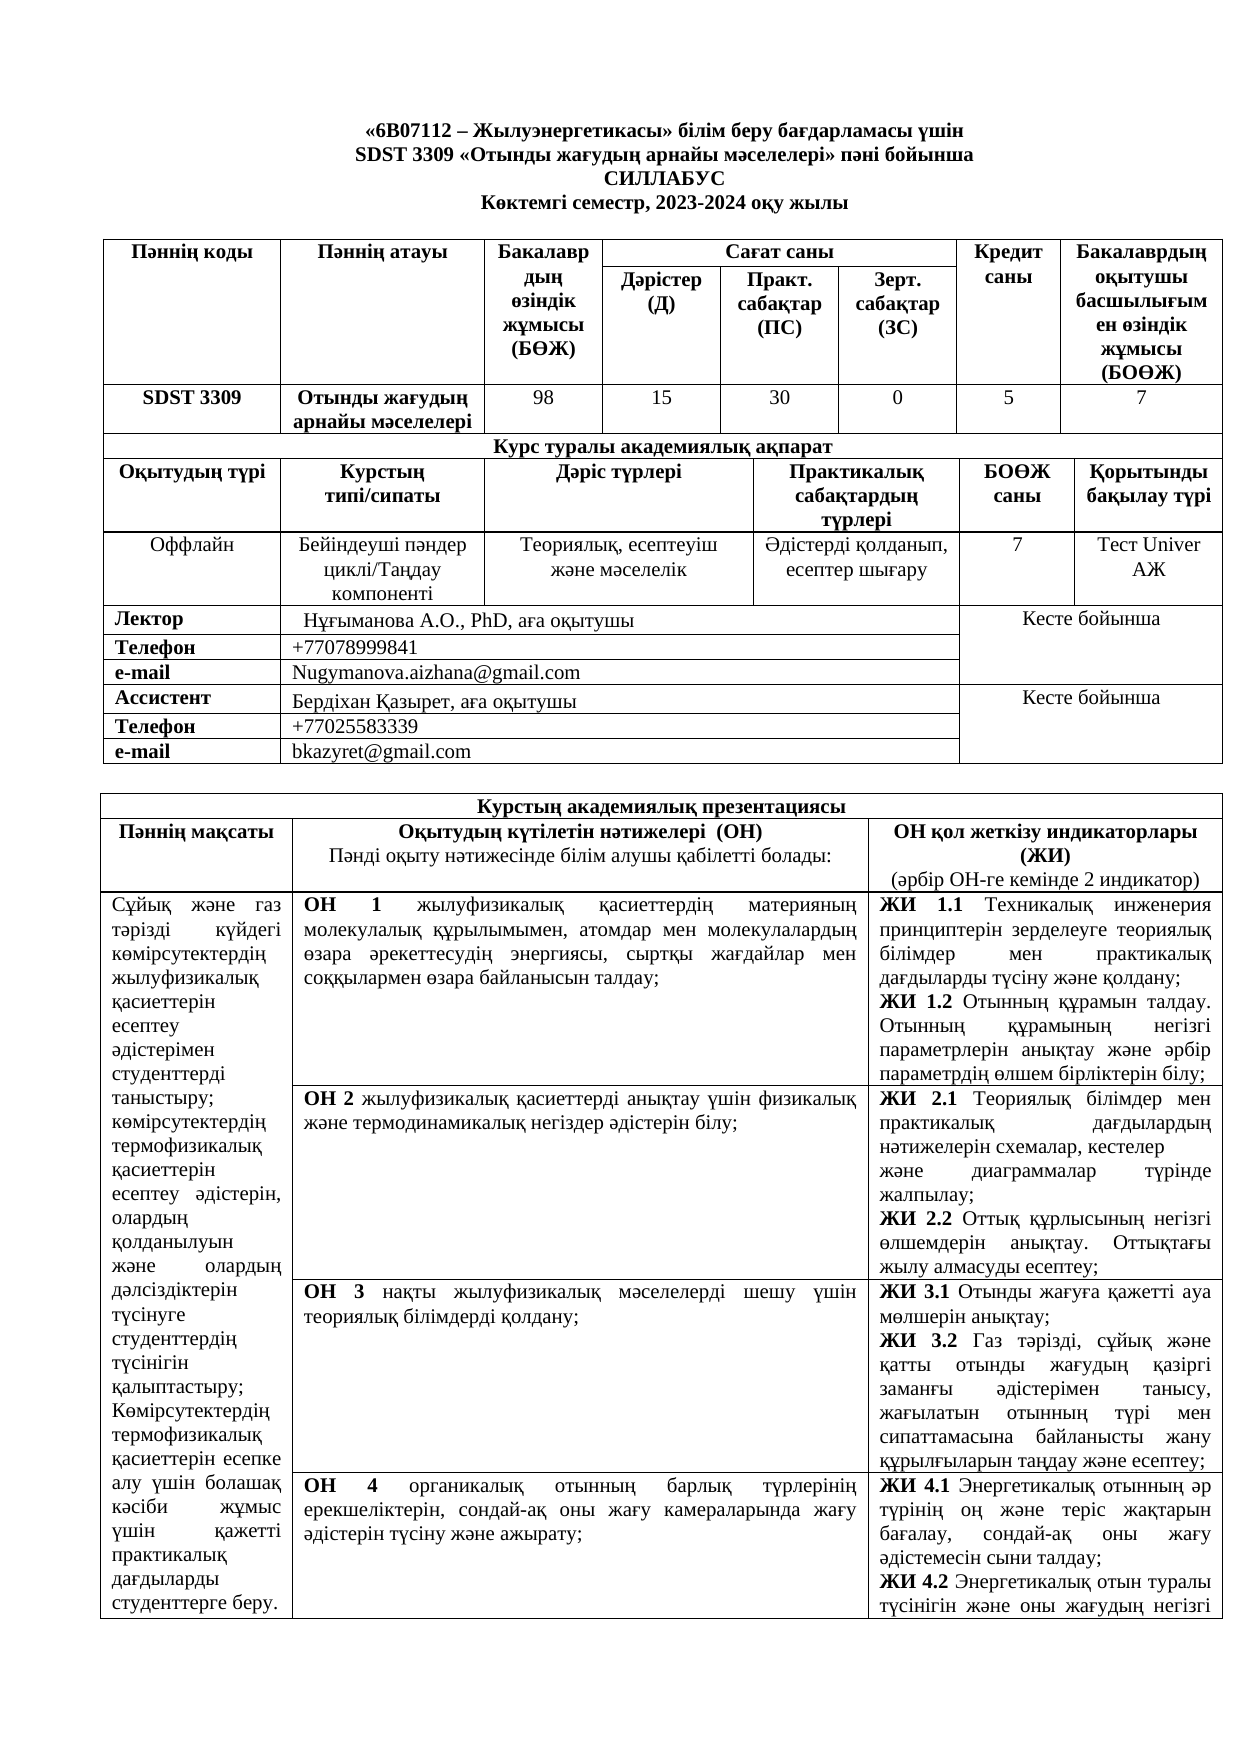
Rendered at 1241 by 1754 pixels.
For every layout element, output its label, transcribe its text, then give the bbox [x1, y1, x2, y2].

table_cell Бердіхан Қазырет, аға оқытушы [281, 685, 959, 713]
table_cell Ассистент [104, 685, 280, 713]
table_cell Пәннің мақсаты [101, 819, 292, 891]
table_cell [869, 1473, 1222, 1617]
table_cell Дәрістер (Д) [603, 267, 720, 384]
table_cell Лектор [104, 606, 280, 633]
table_cell Оқытудың түрі [104, 459, 280, 531]
table_header Курстың академиялық презентациясы [101, 794, 1222, 818]
table_cell 7 [1061, 385, 1222, 433]
table_cell e-mail [104, 739, 280, 763]
table_cell Нұғыманова А.О., PhD, аға оқытушы [281, 606, 959, 633]
table_cell Телефон [104, 635, 280, 659]
table_cell ЖИ 2.1 Теориялық білімдер мен практикалық дағдылардың нәтижелерін схемалар, кестелер және диаграммалар түрінде жалпылау; ЖИ 2.2 Оттық құрлысының негізгі өлшемдерін анықтау. Оттықтағы жылу алмасуды есептеу; [869, 1086, 1222, 1278]
table_cell Әдістерді қолданып, есептер шығару [754, 533, 959, 604]
table_cell Кесте бойынша [960, 606, 1222, 684]
table_cell 98 [485, 385, 602, 433]
table_cell Қорытынды бақылау түрі [1075, 459, 1222, 531]
table_cell ЖИ 1.1 Техникалық инженерия принциптерін зерделеуге теориялық білімдер мен практикалық дағдыларды түсіну және қолдану; ЖИ 1.2 Отынның құрамын талдау. Отынның құрамының негізгі параметрлерін анықтау және әрбір параметрдің өлшем бірліктерін білу; [869, 893, 1222, 1085]
table_cell ОН 3 нақты жылуфизикалық мәселелерді шешу үшін теориялық білімдерді қолдану; [293, 1280, 868, 1472]
table_cell Теориялық, есептеуіш және мәселелік [485, 533, 753, 604]
table_cell Практ. сабақтар (ПС) [721, 267, 838, 384]
table_cell Оффлайн [104, 533, 280, 604]
table_cell Дәріс түрлері [485, 459, 753, 531]
text Көктемгі семестр, 2023-2024 оқу жылы [177, 190, 1152, 214]
table_cell Телефон [104, 714, 280, 738]
text SDST 3309 «Отынды жағудың арнайы мәселелері» пәні бойынша [177, 142, 1152, 166]
table_cell ОН 2 жылуфизикалық қасиеттерді анықтау үшін физикалық және термодинамикалық негіздер әдістерін білу; [293, 1086, 868, 1278]
table_cell e-mail [104, 660, 280, 684]
table_cell 30 [721, 385, 838, 433]
table_cell bkazyret@gmail.com [281, 739, 959, 763]
table_header Сағат саны [603, 240, 956, 266]
table_cell Nugymanova.aizhana@gmail.com [281, 660, 959, 684]
table_header Бакалаврдың оқытушы басшылығымен өзіндік жұмысы (БОӨЖ) [1061, 240, 1222, 384]
table_cell БОӨЖ саны [960, 459, 1074, 531]
table_header Пәннің атауы [281, 240, 484, 384]
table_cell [293, 1473, 868, 1617]
text «6B07112 – Жылуэнергетикасы» білім беру бағдарламасы үшін [177, 118, 1152, 142]
table_cell Практикалық сабақтардың түрлері [754, 459, 959, 531]
table_cell Сұйық және газ тәрізді күйдегі көмірсутектердің жылуфизикалық қасиеттерін есептеу әдістерімен студенттерді таныстыру; көмірсутектердің термофизикалық қасиеттерін есептеу әдістерін, олардың қолданылуын және олардың дәлсіздіктерін түсінуге студенттердің түсінігін қалыптастыру; Көмірсутектердің термофизикалық қасиеттерін есепке алу үшін болашақ кәсіби жұмыс үшін қажетті практикалық дағдыларды студенттерге беру. [101, 893, 292, 1617]
table_cell 0 [839, 385, 956, 433]
table_cell 7 [960, 533, 1074, 604]
table_cell +77025583339 [281, 714, 959, 738]
table_cell Зерт. сабақтар (ЗС) [839, 267, 956, 384]
table_header Кредит саны [957, 240, 1060, 384]
table_header Пәннің коды [104, 240, 280, 384]
table_cell Курстың типі/сипаты [281, 459, 484, 531]
table_cell Курс туралы академиялық ақпарат [104, 434, 1222, 458]
table_cell 5 [957, 385, 1060, 433]
table_cell ОН 1 жылуфизикалық қасиеттердің материяның молекулалық құрылымымен, атомдар мен молекулалардың өзара әрекеттесудің энергиясы, сыртқы жағдайлар мен соққылармен өзара байланысын талдау; [293, 893, 868, 1085]
table_cell ЖИ 3.1 Отынды жағуға қажетті ауа мөлшерін анықтау; ЖИ 3.2 Газ тәрізді, сұйық және қатты отынды жағудың қазіргі заманғы әдістерімен танысу, жағылатын отынның түрі мен сипаттамасына байланысты жану құрылғыларын таңдау және есептеу; [869, 1280, 1222, 1472]
table_cell SDST 3309 [104, 385, 280, 433]
table_cell +77078999841 [281, 635, 959, 659]
table_cell Тест Univer АЖ [1075, 533, 1222, 604]
table_cell Бейiндеуші пәндер циклі/Таңдау компоненті [281, 533, 484, 604]
table_cell ОН қол жеткізу индикаторлары (ЖИ) (әрбір ОН-ге кемінде 2 индикатор) [869, 819, 1222, 891]
table_cell Отынды жағудың арнайы мәселелері [281, 385, 484, 433]
table_cell 15 [603, 385, 720, 433]
table_cell Оқытудың күтілетін нәтижелері (ОН) Пәнді оқыту нәтижесінде білім алушы қабілетті болады: [293, 819, 868, 891]
table_cell Кесте бойынша [960, 685, 1222, 763]
text СИЛЛАБУС [177, 166, 1152, 190]
table_header Бакалаврдың өзіндік жұмысы (БӨЖ) [485, 240, 602, 384]
